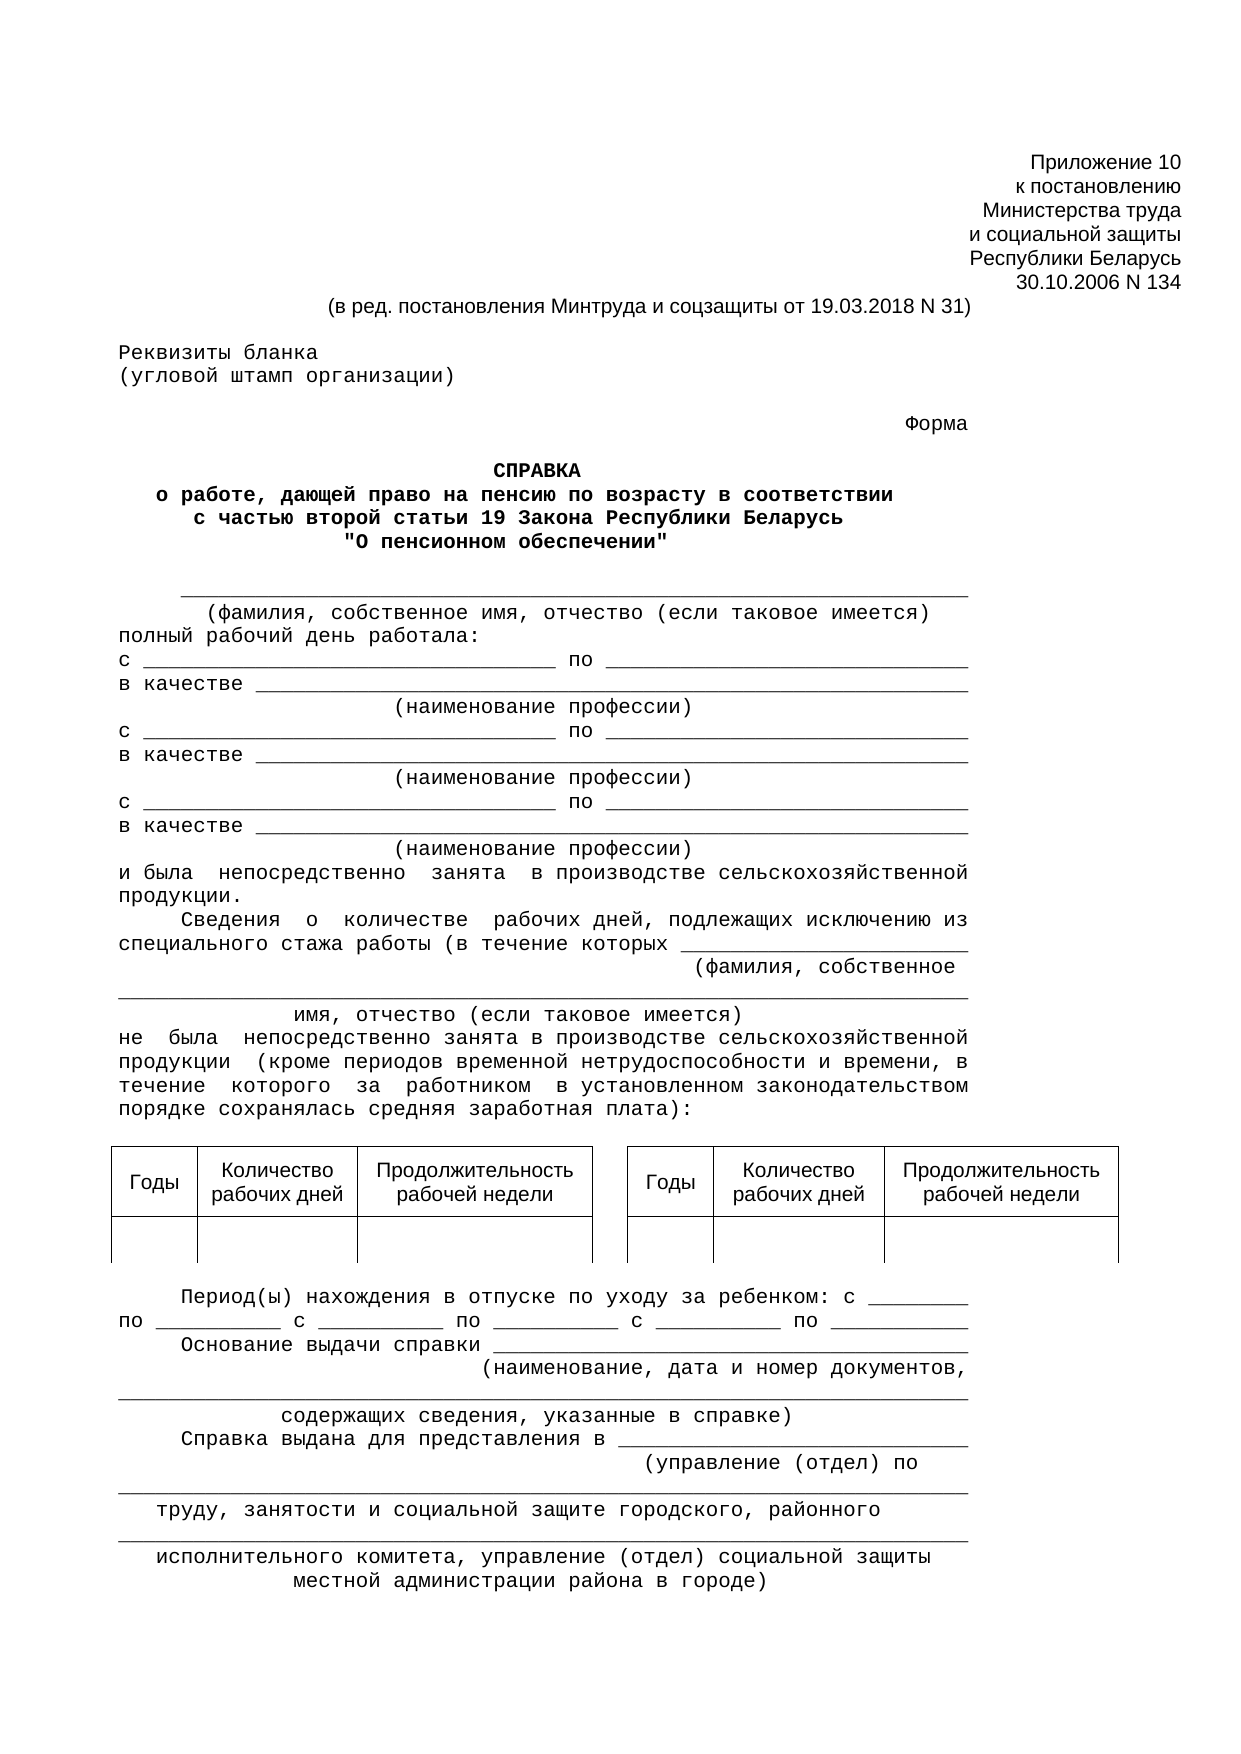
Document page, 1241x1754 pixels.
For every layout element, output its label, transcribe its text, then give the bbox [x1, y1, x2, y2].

table_header Годы [628, 1147, 713, 1216]
text с частью второй статьи 19 Закона Республики Беларусь [118, 507, 1181, 531]
text в качестве _________________________________________________________ [118, 744, 1181, 767]
text о работе, дающей право на пенсию по возрасту в соответствии [118, 483, 1181, 507]
text ____________________________________________________________________ [118, 1381, 1181, 1404]
text (фамилия, собственное [118, 956, 1181, 980]
text 30.10.2006 N 134 [118, 270, 1181, 294]
text ____________________________________________________________________ [118, 1476, 1181, 1499]
table_header Количество рабочих дней [198, 1147, 357, 1216]
text порядке сохранялась средняя заработная плата): [118, 1098, 1181, 1122]
table_cell [358, 1217, 592, 1262]
table_header [593, 1146, 627, 1216]
text (наименование профессии) [118, 767, 1181, 791]
text с _________________________________ по _____________________________ [118, 649, 1181, 673]
text по __________ с __________ по __________ с __________ по ___________ [118, 1310, 1181, 1334]
text исполнительного комитета, управление (отдел) социальной защиты [118, 1546, 1181, 1570]
text с _________________________________ по _____________________________ [118, 720, 1181, 744]
text специального стажа работы (в течение которых _______________________ [118, 933, 1181, 956]
text (наименование профессии) [118, 696, 1181, 720]
text Форма [118, 413, 1181, 436]
text продукции. [118, 886, 1181, 909]
text продукции (кроме периодов временной нетрудоспособности и времени, в [118, 1051, 1181, 1075]
text местной администрации района в городе) [118, 1570, 1181, 1594]
table_header Годы [112, 1147, 197, 1216]
text (в ред. постановления Минтруда и соцзащиты от 19.03.2018 N 31) [118, 294, 1181, 318]
text СПРАВКА [118, 460, 1181, 483]
text _______________________________________________________________ [118, 578, 1181, 602]
text и была непосредственно занята в производстве сельскохозяйственной [118, 862, 1181, 886]
table_cell [714, 1217, 884, 1262]
text имя, отчество (если таковое имеется) [118, 1004, 1181, 1027]
text Республики Беларусь [118, 246, 1181, 270]
text полный рабочий день работала: [118, 625, 1181, 649]
text Сведения о количестве рабочих дней, подлежащих исключению из [118, 909, 1181, 933]
text Справка выдана для представления в ____________________________ [118, 1428, 1181, 1452]
text не была непосредственно занята в производстве сельскохозяйственной [118, 1027, 1181, 1051]
text Приложение 10 [118, 150, 1181, 174]
table_header Продолжительность рабочей недели [358, 1147, 592, 1216]
text Министерства труда [118, 198, 1181, 222]
text в качестве _________________________________________________________ [118, 673, 1181, 696]
text Период(ы) нахождения в отпуске по уходу за ребенком: с ________ [118, 1286, 1181, 1310]
table_cell [112, 1217, 197, 1262]
text (фамилия, собственное имя, отчество (если таковое имеется) [118, 602, 1181, 625]
text Основание выдачи справки ______________________________________ [118, 1334, 1181, 1357]
text (наименование, дата и номер документов, [118, 1357, 1181, 1381]
text с _________________________________ по _____________________________ [118, 791, 1181, 814]
text к постановлению [118, 174, 1181, 198]
text Реквизиты бланка [118, 342, 1181, 365]
text течение которого за работником в установленном законодательством [118, 1075, 1181, 1098]
table_cell [593, 1216, 627, 1262]
table_cell [885, 1217, 1118, 1262]
table_cell [628, 1217, 713, 1262]
text содержащих сведения, указанные в справке) [118, 1404, 1181, 1428]
text (управление (отдел) по [118, 1452, 1181, 1476]
text труду, занятости и социальной защите городского, районного [118, 1499, 1181, 1523]
text и социальной защиты [118, 222, 1181, 246]
text ____________________________________________________________________ [118, 980, 1181, 1004]
table_cell [198, 1217, 357, 1262]
text "О пенсионном обеспечении" [118, 531, 1181, 554]
text (угловой штамп организации) [118, 365, 1181, 389]
text (наименование профессии) [118, 838, 1181, 862]
table_header Количество рабочих дней [714, 1147, 884, 1216]
text в качестве _________________________________________________________ [118, 814, 1181, 838]
table_header Продолжительность рабочей недели [885, 1147, 1118, 1216]
text ____________________________________________________________________ [118, 1523, 1181, 1546]
